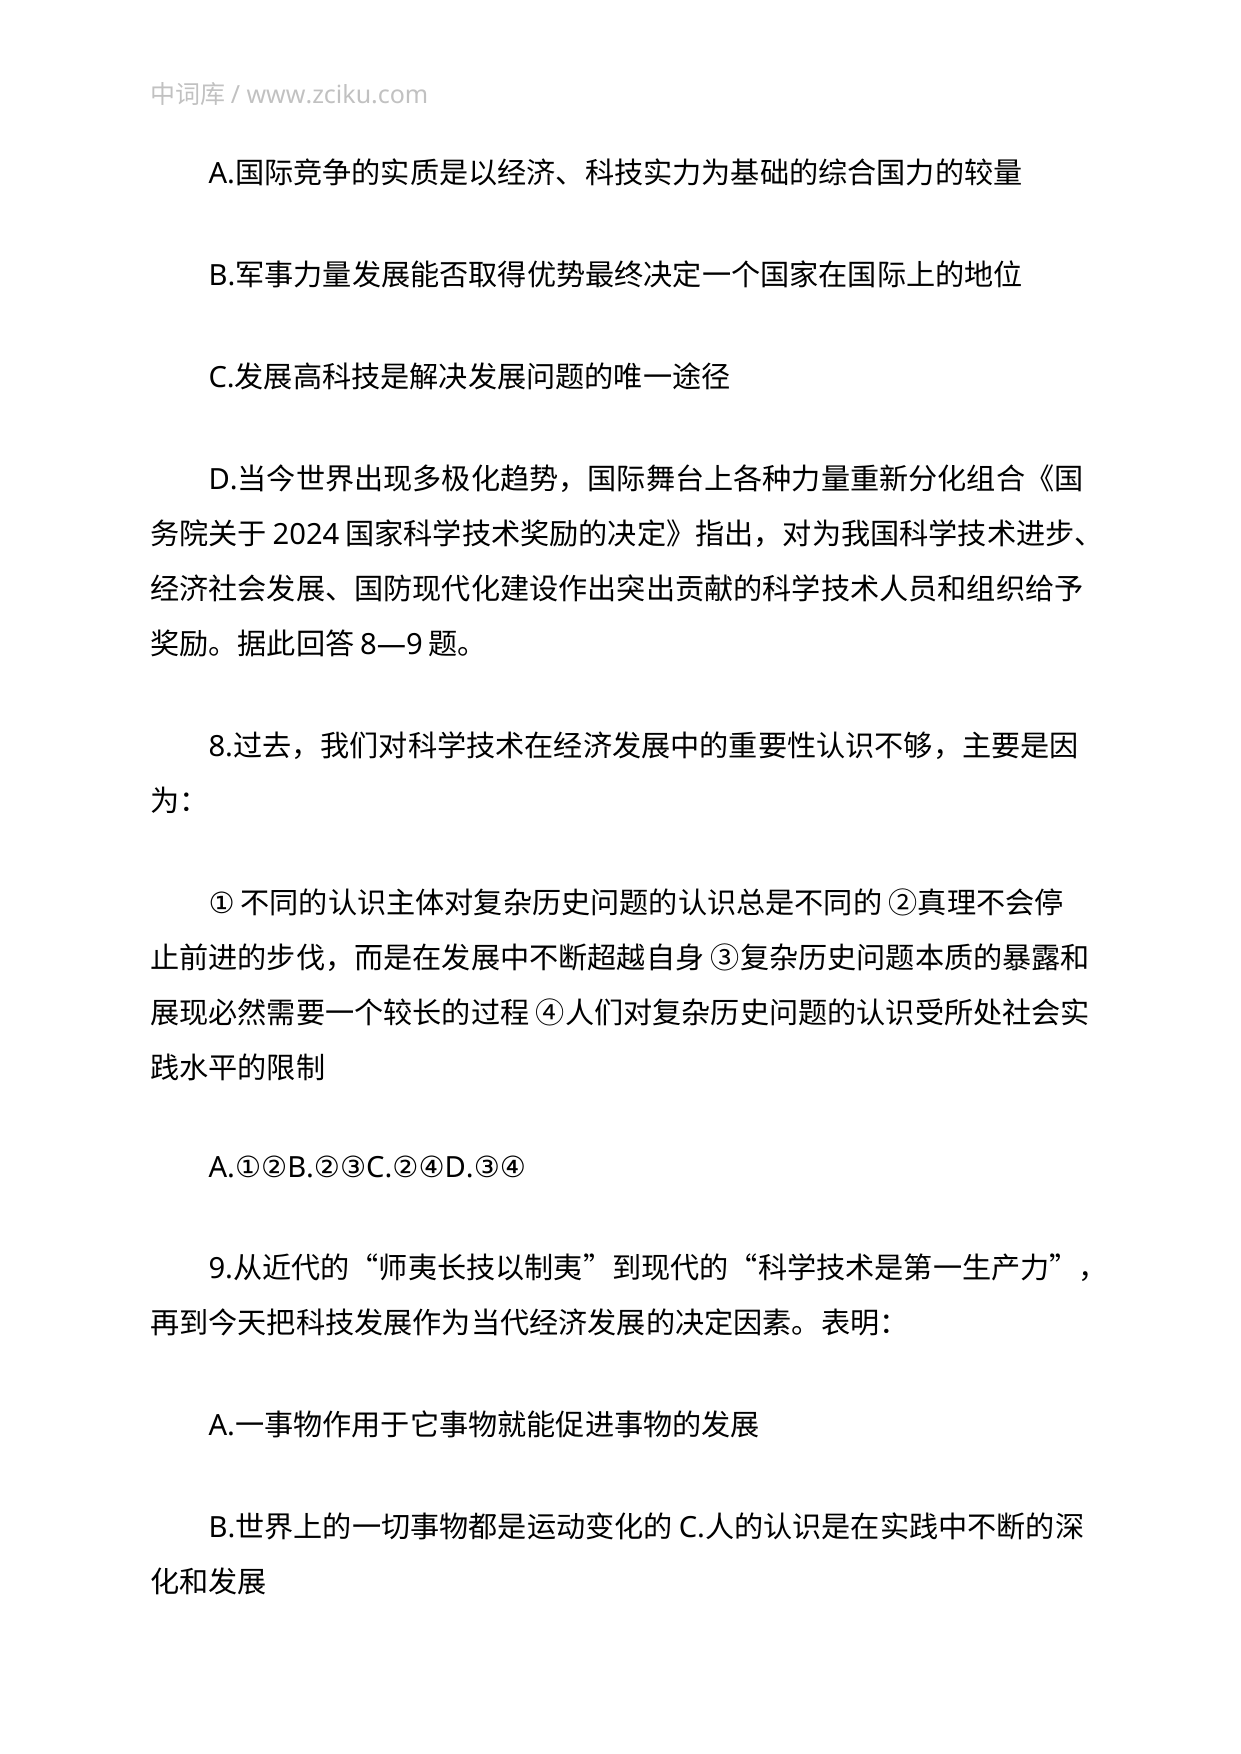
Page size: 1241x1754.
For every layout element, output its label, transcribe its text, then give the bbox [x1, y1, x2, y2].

text A.①②B.②③C.②④D.③④ [150, 1146, 1090, 1186]
text 8.过去，我们对科学技术在经济发展中的重要性认识不够，主要是因为： [150, 723, 1090, 820]
text 9.从近代的“师夷长技以制夷”到现代的“科学技术是第一生产力”，再到今天把科技发展作为当代经济发展的决定因素。表明： [150, 1244, 1090, 1342]
text D.当今世界出现多极化趋势，国际舞台上各种力量重新分化组合《国务院关于2024国家科学技术奖励的决定》指出，对为我国科学技术进步、经济社会发展、国防现代化建设作出突出贡献的科学技术人员和组织给予奖励。据此回答8—9题。 [150, 456, 1090, 663]
text A.国际竞争的实质是以经济、科技实力为基础的综合国力的较量 [150, 150, 1090, 192]
text B.世界上的一切事物都是运动变化的C.人的认识是在实践中不断的深化和发展 [150, 1503, 1090, 1601]
text A.一事物作用于它事物就能促进事物的发展 [150, 1401, 1090, 1444]
text B.军事力量发展能否取得优势最终决定一个国家在国际上的地位 [150, 252, 1090, 294]
text ①不同的认识主体对复杂历史问题的认识总是不同的 ②真理不会停止前进的步伐，而是在发展中不断超越自身 ③复杂历史问题本质的暴露和展现必然需要一个较长的过程 ④人们对复杂历史问题的认识受所处社会实践水平的限制 [150, 879, 1090, 1087]
text C.发展高科技是解决发展问题的唯一途径 [150, 354, 1090, 396]
